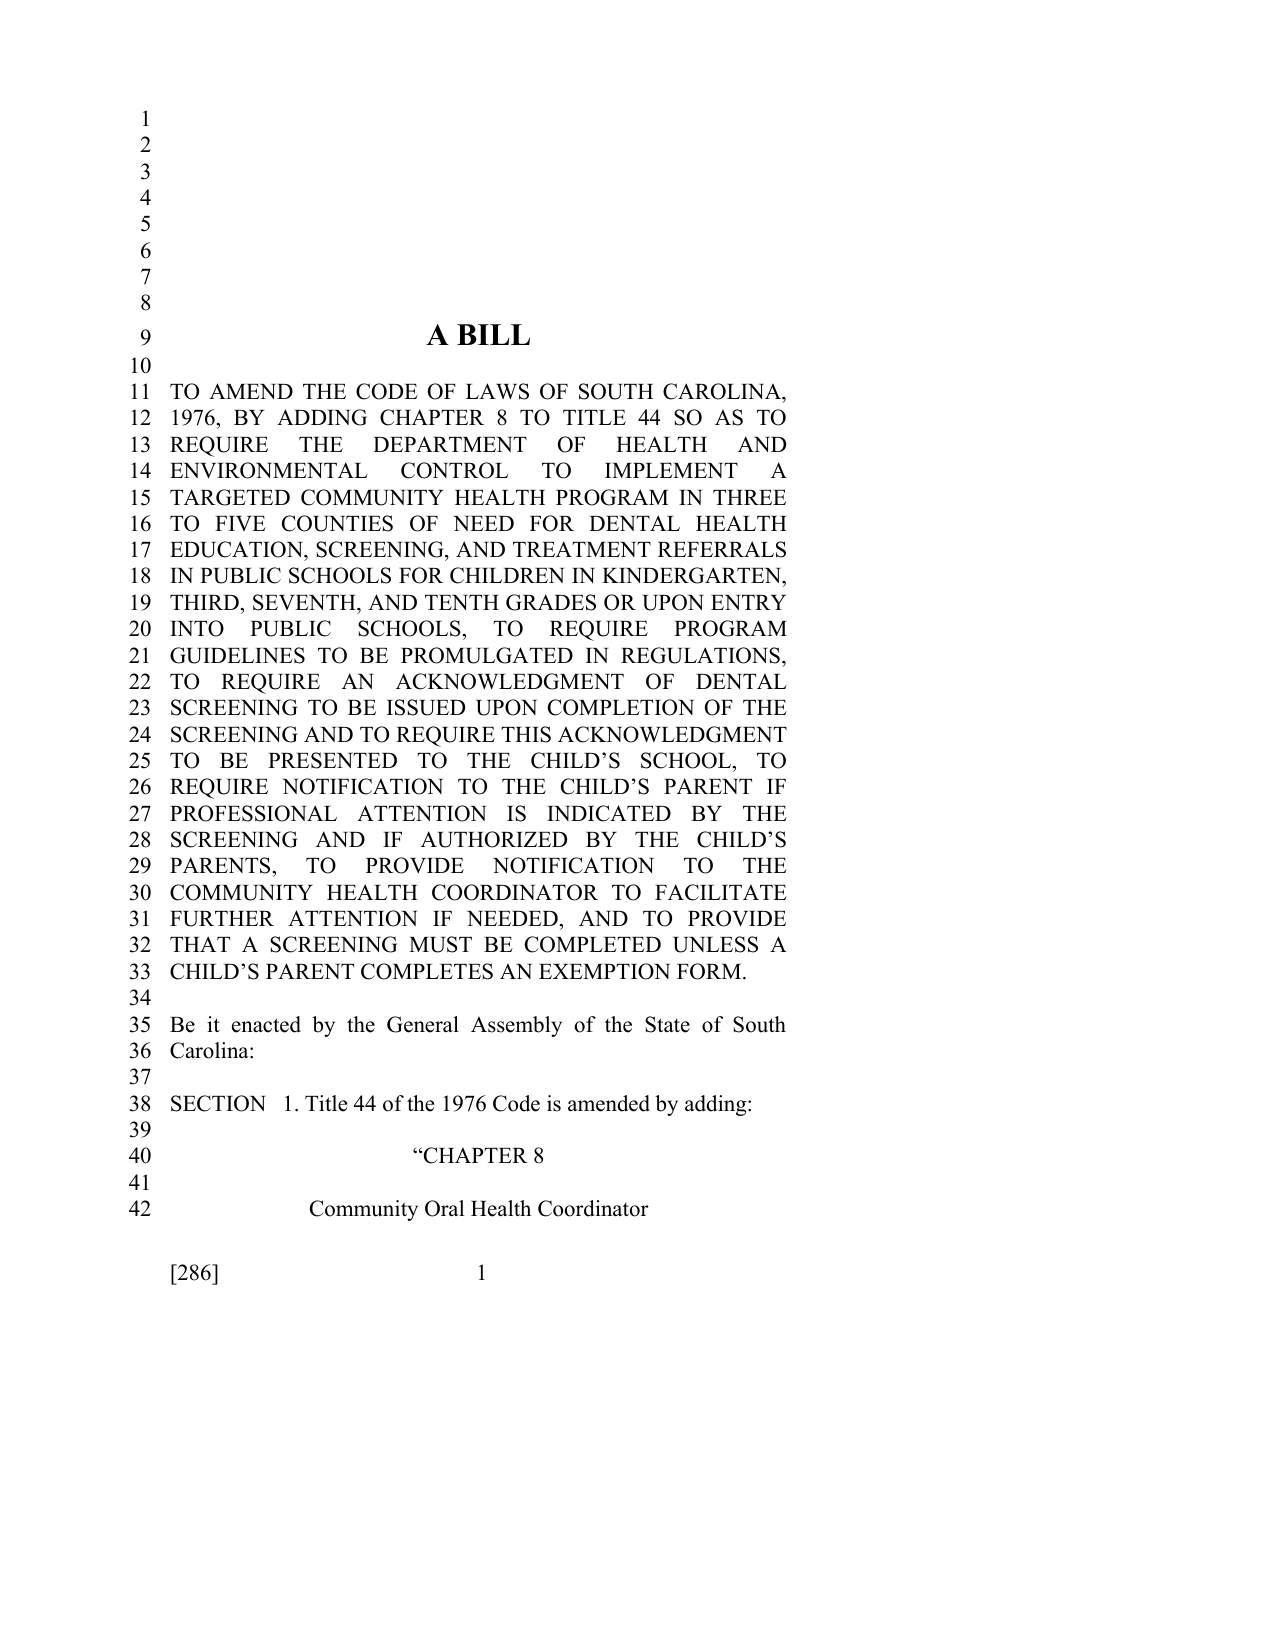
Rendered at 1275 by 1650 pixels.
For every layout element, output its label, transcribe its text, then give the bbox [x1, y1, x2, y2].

text SECTION 1. Title 44 of the 1976 Code is amended by adding: [169, 1090, 787, 1116]
text A BILL [169, 316, 787, 352]
text “CHAPTER 8 [169, 1142, 787, 1169]
text TO AMEND THE CODE OF LAWS OF SOUTH CAROLINA, 1976, BY ADDING CHAPTER 8 TO TITLE 44 SO AS TO REQUIRE THE DEPARTMENT OF HEALTH AND ENVIRONMENTAL CONTROL TO IMPLEMENT A TARGETED COMMUNITY HEALTH PROGRAM IN THREE TO FIVE COUNTIES OF NEED FOR DENTAL HEALTH EDUCATION, SCREENING, AND TREATMENT REFERRALS IN PUBLIC SCHOOLS FOR CHILDREN IN KINDERGARTEN, THIRD, SEVENTH, AND TENTH GRADES OR UPON ENTRY INTO PUBLIC SCHOOLS, TO REQUIRE PROGRAM GUIDELINES TO BE PROMULGATED IN REGULATIONS, TO REQUIRE AN ACKNOWLEDGMENT OF DENTAL SCREENING TO BE ISSUED UPON COMPLETION OF THE SCREENING AND TO REQUIRE THIS ACKNOWLEDGMENT TO BE PRESENTED TO THE CHILD’S SCHOOL, TO REQUIRE NOTIFICATION TO THE CHILD’S PARENT IF PROFESSIONAL ATTENTION IS INDICATED BY THE SCREENING AND IF AUTHORIZED BY THE CHILD’S PARENTS, TO PROVIDE NOTIFICATION TO THE COMMUNITY HEALTH COORDINATOR TO FACILITATE FURTHER ATTENTION IF NEEDED, AND TO PROVIDE THAT A SCREENING MUST BE COMPLETED UNLESS A CHILD’S PARENT COMPLETES AN EXEMPTION FORM. [169, 378, 787, 984]
text Be it enacted by the General Assembly of the State of South Carolina: [169, 1011, 787, 1063]
text Community Oral Health Coordinator [169, 1195, 787, 1221]
